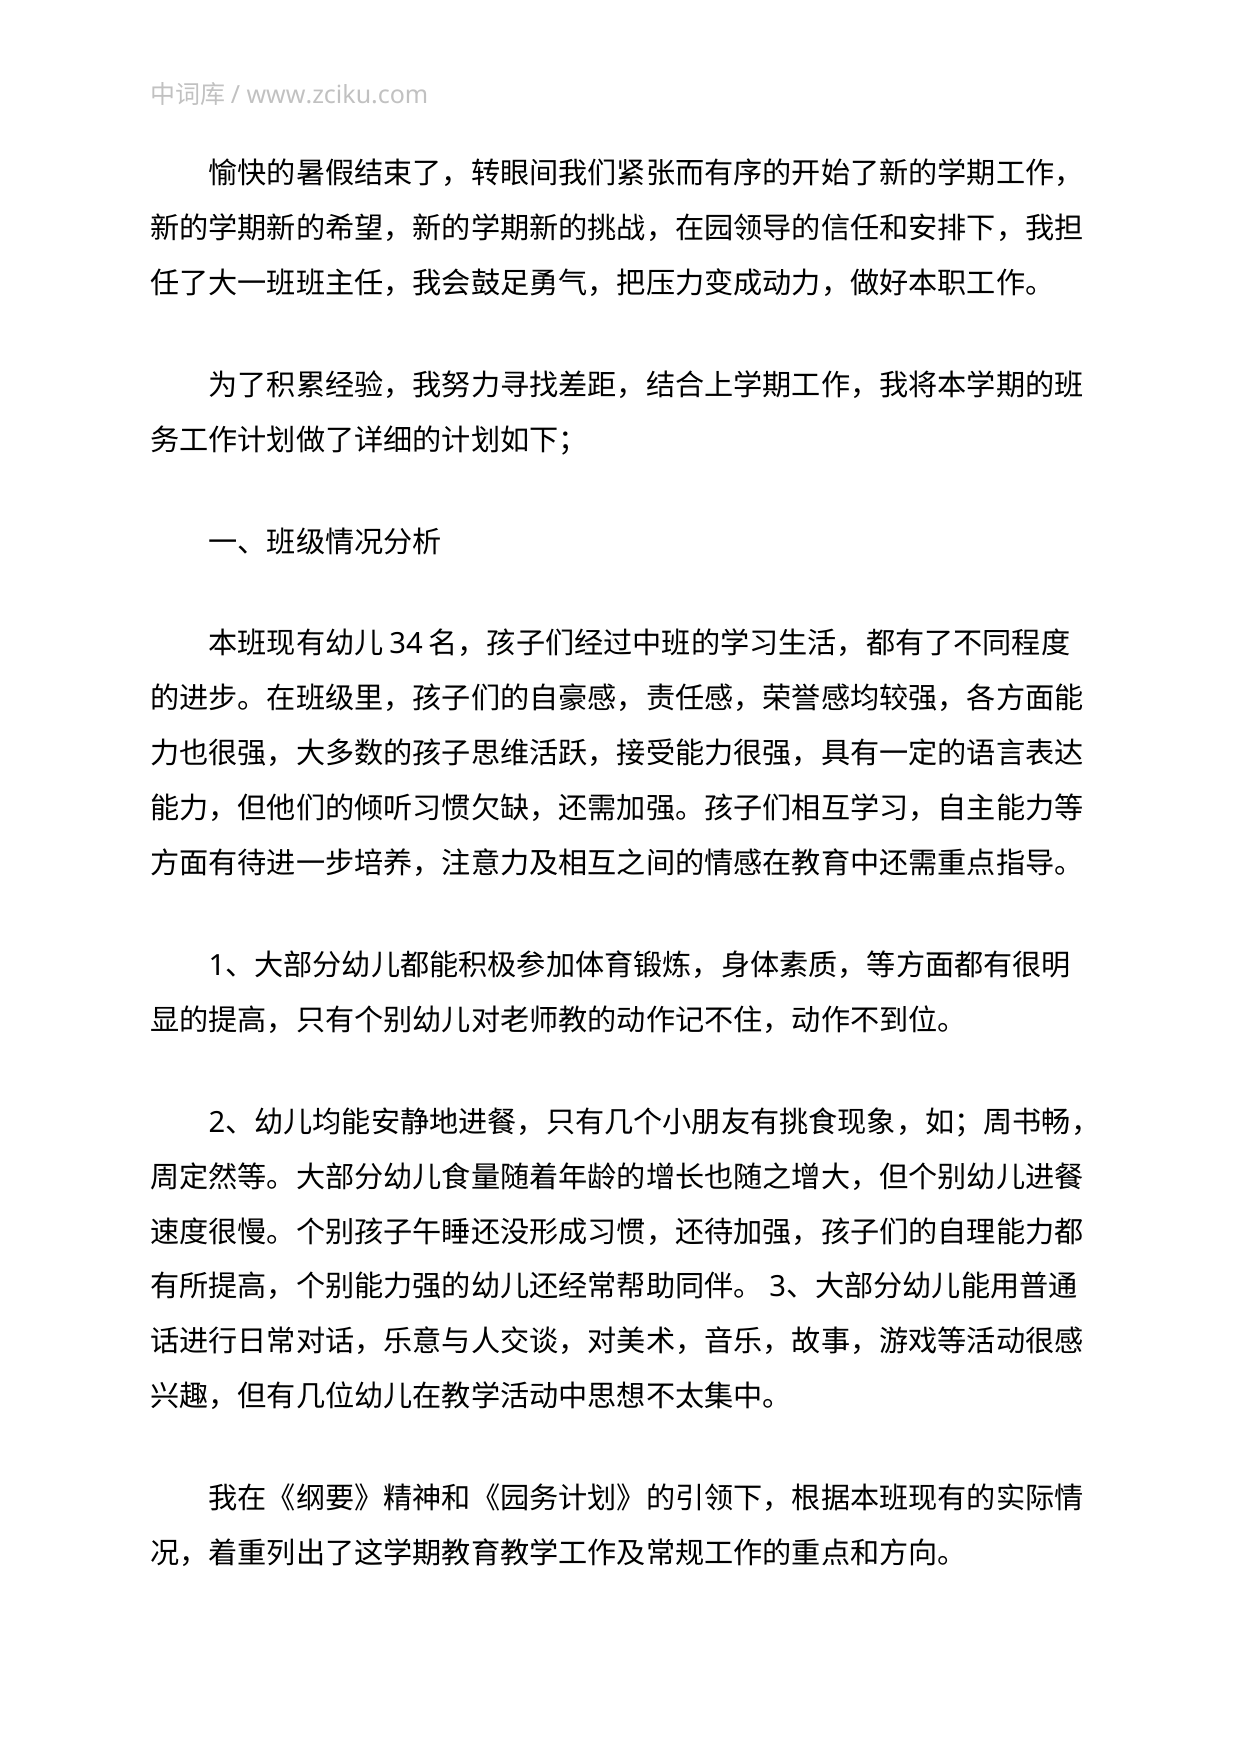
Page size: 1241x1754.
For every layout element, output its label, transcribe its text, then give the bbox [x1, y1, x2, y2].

text 2、幼儿均能安静地进餐，只有几个小朋友有挑食现象，如；周书畅，周定然等。大部分幼儿食量随着年龄的增长也随之增大，但个别幼儿进餐速度很慢。个别孩子午睡还没形成习惯，还待加强，孩子们的自理能力都有所提高，个别能力强的幼儿还经常帮助同伴。 3、大部分幼儿能用普通话进行日常对话，乐意与人交谈，对美术，音乐，故事，游戏等活动很感兴趣，但有几位幼儿在教学活动中思想不太集中。 [150, 1098, 1090, 1415]
text 1、大部分幼儿都能积极参加体育锻炼，身体素质，等方面都有很明显的提高，只有个别幼儿对老师教的动作记不住，动作不到位。 [150, 941, 1090, 1039]
text 本班现有幼儿34名，孩子们经过中班的学习生活，都有了不同程度的进步。在班级里，孩子们的自豪感，责任感，荣誉感均较强，各方面能力也很强，大多数的孩子思维活跃，接受能力很强，具有一定的语言表达能力，但他们的倾听习惯欠缺，还需加强。孩子们相互学习，自主能力等方面有待进一步培养，注意力及相互之间的情感在教育中还需重点指导。 [150, 620, 1090, 882]
text 我在《纲要》精神和《园务计划》的引领下，根据本班现有的实际情况，着重列出了这学期教育教学工作及常规工作的重点和方向。 [150, 1475, 1090, 1572]
text 一、班级情况分析 [150, 518, 1090, 561]
text 愉快的暑假结束了，转眼间我们紧张而有序的开始了新的学期工作，新的学期新的希望，新的学期新的挑战，在园领导的信任和安排下，我担任了大一班班主任，我会鼓足勇气，把压力变成动力，做好本职工作。 [150, 150, 1090, 302]
text 为了积累经验，我努力寻找差距，结合上学期工作，我将本学期的班务工作计划做了详细的计划如下； [150, 362, 1090, 459]
